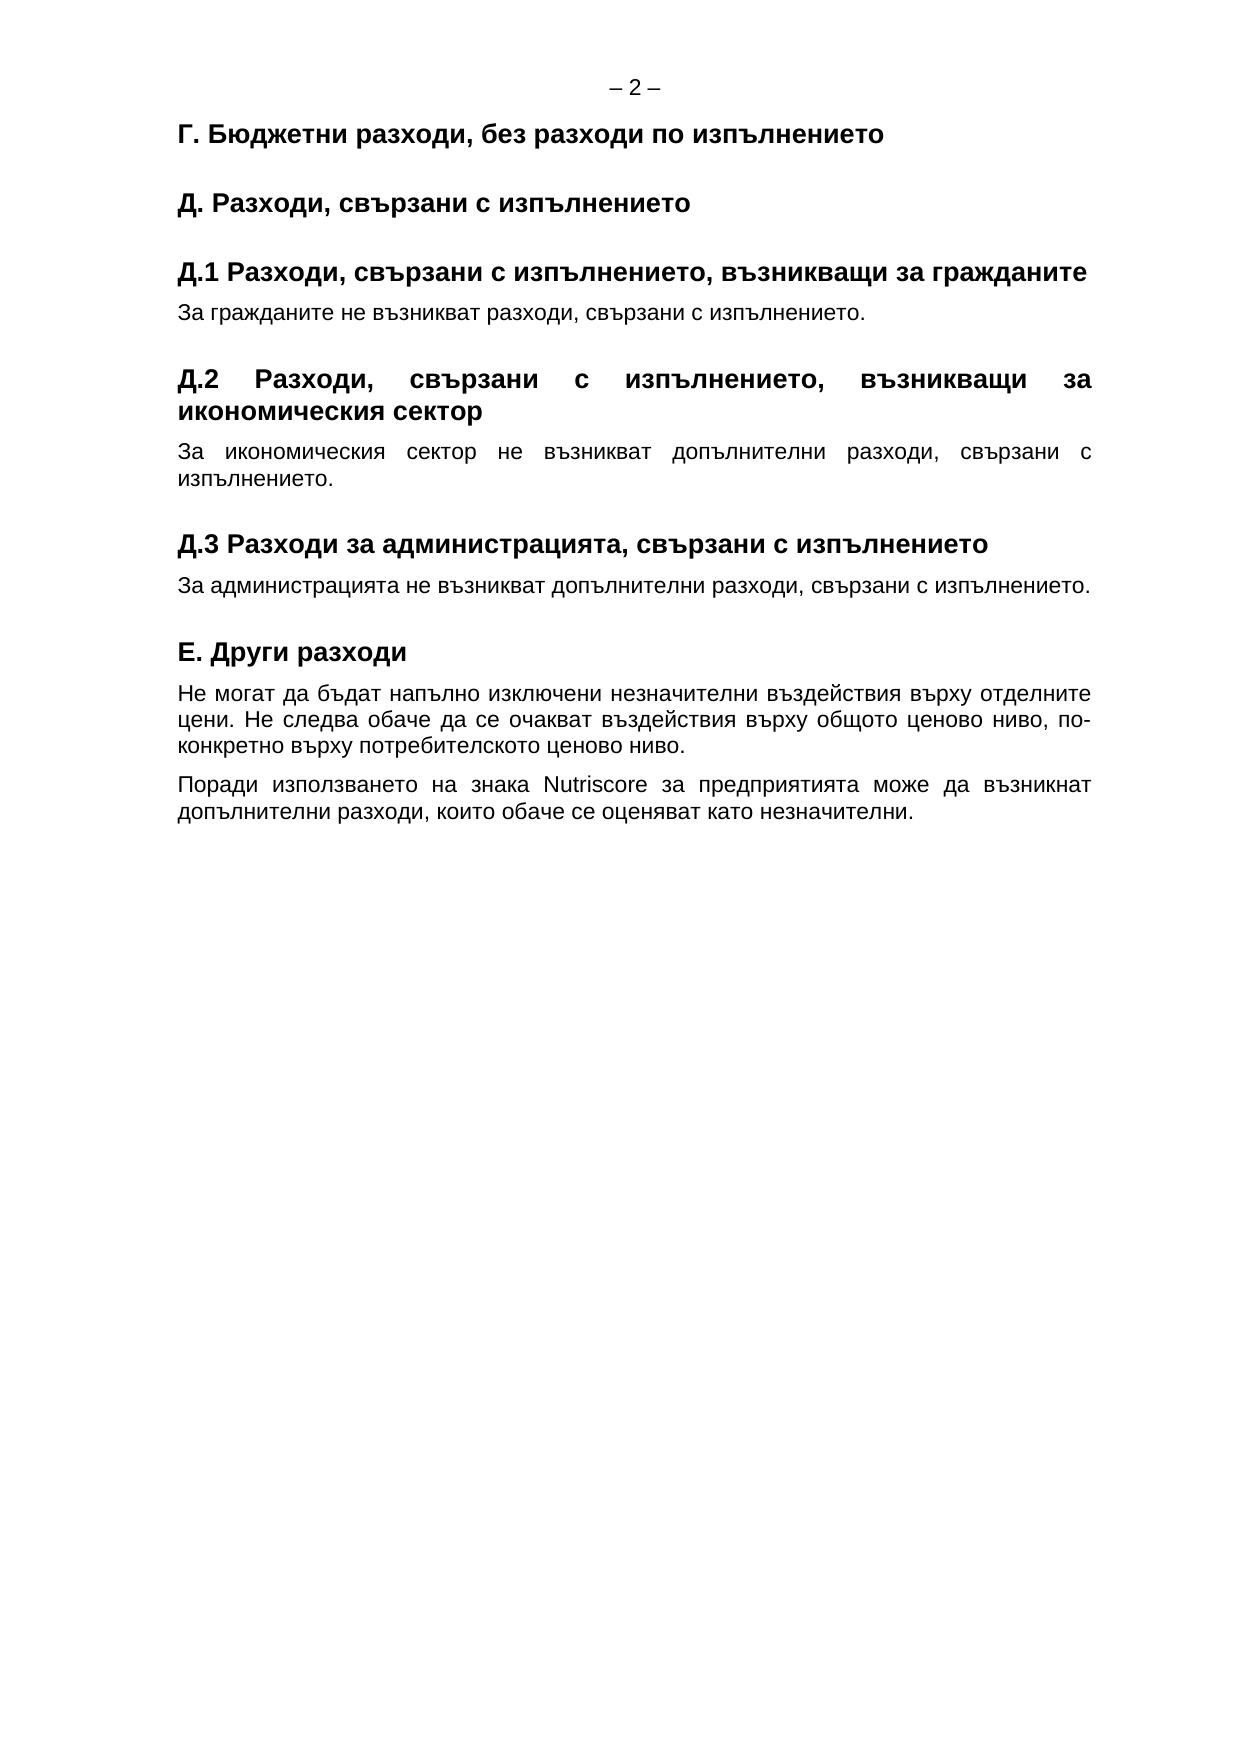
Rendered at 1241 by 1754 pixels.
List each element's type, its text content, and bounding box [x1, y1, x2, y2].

text Д.1 Разходи, свързани с изпълнението, възникващи за гражданите [177, 256, 1093, 287]
text Г. Бюджетни разходи, без разходи по изпълнението [177, 118, 1093, 149]
text За администрацията не възникват допълнителни разходи, свързани с изпълнението. [177, 572, 1093, 598]
text За гражданите не възникват разходи, свързани с изпълнението. [177, 299, 1093, 326]
text За икономическия сектор не възникват допълнителни разходи, свързани с изпълнението. [177, 438, 1093, 491]
text Д.3 Разходи за администрацията, свързани с изпълнението [177, 528, 1093, 560]
text Поради използването на знака Nutriscore за предприятията може да възникнат допълнителни разходи, които обаче се оценяват като незначителни. [177, 771, 1093, 824]
text Е. Други разходи [177, 636, 1093, 667]
text Д. Разходи, свързани с изпълнението [177, 187, 1093, 218]
text Д.2 Разходи, свързани с изпълнението, възникващи за икономическия сектор [177, 363, 1093, 426]
text Не могат да бъдат напълно изключени незначителни въздействия върху отделните цени. Не следва обаче да се очакват въздействия върху общото ценово ниво, по-конкретно върху потребителското ценово ниво. [177, 680, 1093, 759]
